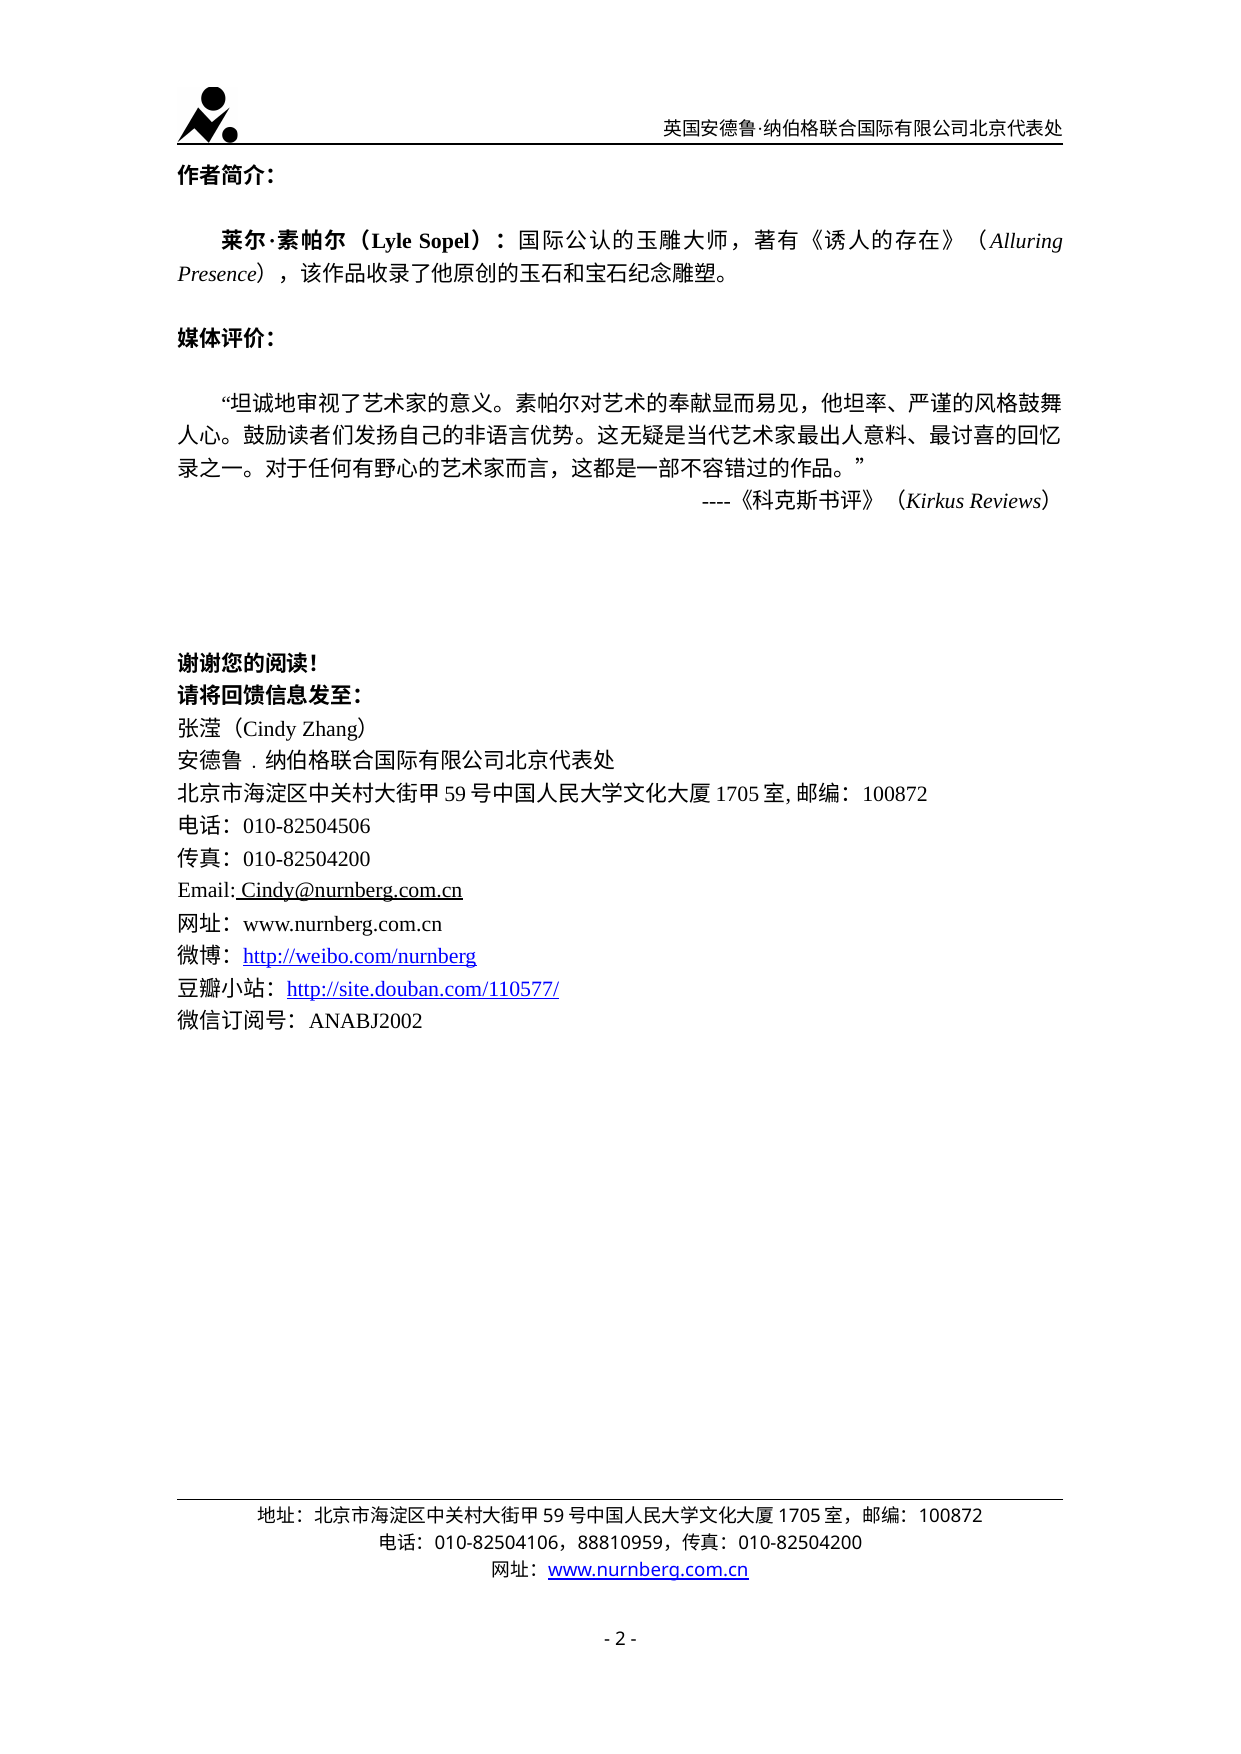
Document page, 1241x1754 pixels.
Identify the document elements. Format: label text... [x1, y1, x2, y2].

text Email: Cindy@nurnberg.com.cn [177, 873, 1063, 905]
text 传真：010-82504200 [177, 840, 1063, 873]
text 微信订阅号：ANABJ2002 [177, 1003, 1063, 1035]
text ----《科克斯书评》（Kirkus Reviews） [177, 483, 731, 515]
text 莱尔·素帕尔（Lyle Sopel）：国际公认的玉雕大师，著有《诱人的存在》（Alluring Presence），该作品收录了他原创的玉石和宝石纪念雕塑。 [177, 223, 1063, 288]
text 媒体评价： [177, 320, 1063, 353]
text 作者简介： [177, 158, 1063, 190]
text 谢谢您的阅读！ [177, 645, 1063, 678]
text 豆瓣小站：http://site.douban.com/110577/ [177, 970, 1063, 1003]
picture [177, 87, 238, 143]
text 网址：www.nurnberg.com.cn [177, 905, 1063, 938]
text “坦诚地审视了艺术家的意义。素帕尔对艺术的奉献显而易见，他坦率、严谨的风格鼓舞人心。鼓励读者们发扬自己的非语言优势。这无疑是当代艺术家最出人意料、最讨喜的回忆录之一。对于任何有野心的艺术家而言，这都是一部不容错过的作品。” [177, 450, 1063, 483]
text 电话：010-82504506 [177, 808, 1063, 840]
text 请将回馈信息发至： [177, 678, 1063, 710]
text 北京市海淀区中关村大街甲59号中国人民大学文化大厦1705室, 邮编：100872 [177, 775, 1063, 808]
text 微博：http://weibo.com/nurnberg [177, 938, 1063, 970]
text “坦诚地审视了艺术家的意义。素帕尔对艺术的奉献显而易见，他坦率、严谨的风格鼓舞人心。鼓励读者们发扬自己的非语言优势。这无疑是当代艺术家最出人意料、最讨喜的回忆录之一。对于任何有野心的艺术家而言，这都是一部不容错过的作品。” [177, 385, 1063, 418]
text 安德鲁﹒纳伯格联合国际有限公司北京代表处 [177, 743, 1063, 775]
text 张滢（Cindy Zhang） [177, 710, 1063, 743]
